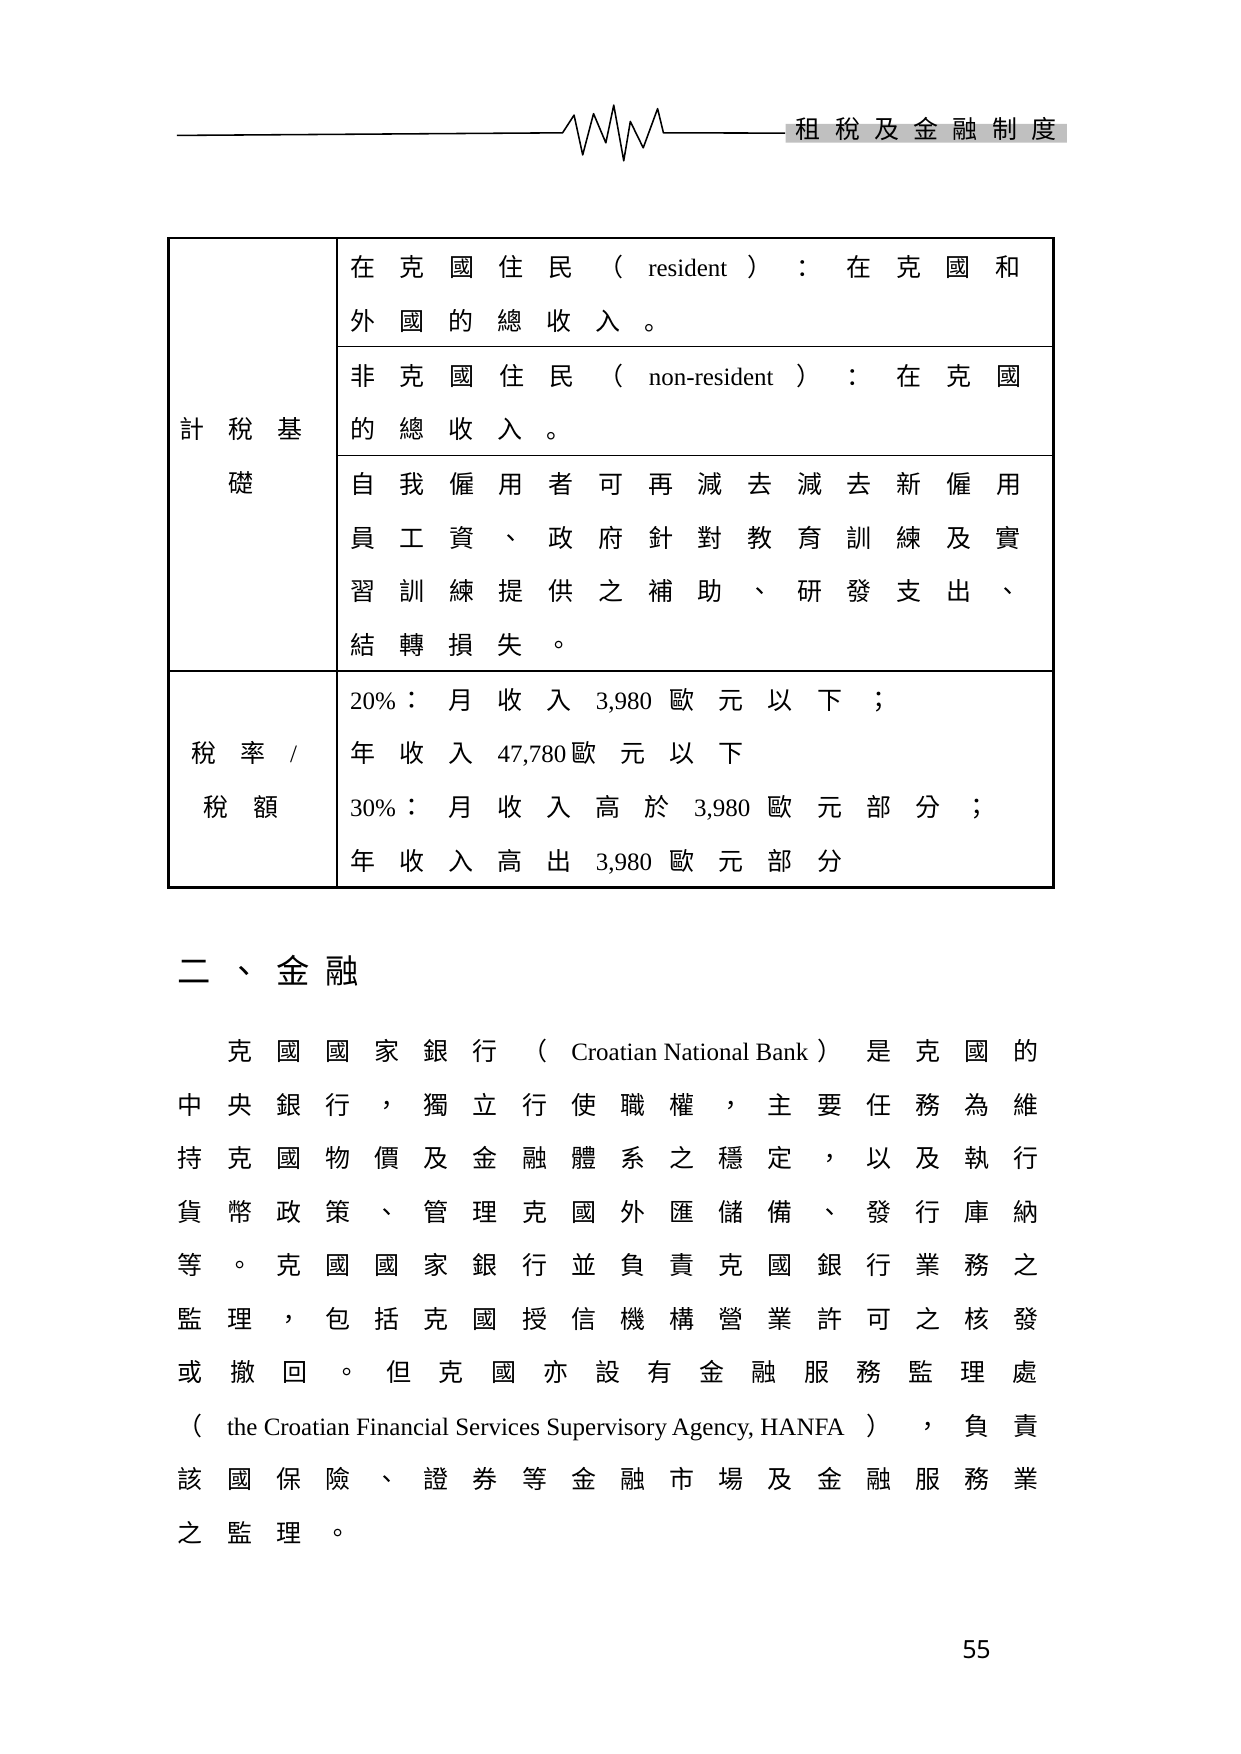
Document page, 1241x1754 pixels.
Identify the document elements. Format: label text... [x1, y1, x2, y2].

text 克國國家銀行（Croatian National Bank）是克國的中央銀行，獨立行使職權，主要任務為維持克國物價及金融體系之穩定，以及執行貨幣政策、管理克國外匯儲備、發行庫納等。克國國家銀行並負責克國銀行業務之監理，包括克國授信機構營業許可之核發或撤回。但克國亦設有金融服務監理處（the Croatian Financial Services Supervisory Agency, HANFA），負責該國保險、證券等金融市場及金融服務業之監理。 [178, 1023, 1063, 1558]
table_cell 20%：月收入3,980歐元以下； 年收入47,780歐元以下 30%：月收入高於3,980歐元部分； 年收入高出3,980歐元部分 [338, 672, 1052, 886]
table_cell 自我僱用者可再減去減去新僱用員工資、政府針對教育訓練及實習訓練提供之補助、研發支出、結轉損失。 [338, 456, 1052, 670]
table_cell 在克國住民（resident）：在克國和外國的總收入。 [338, 239, 1052, 346]
table_cell 稅率/稅額 [170, 672, 336, 886]
text 二、金融 [178, 943, 1063, 996]
table_cell 計稅基礎 [170, 239, 336, 670]
table_cell 非克國住民（non-resident）：在克國的總收入。 [338, 347, 1052, 454]
